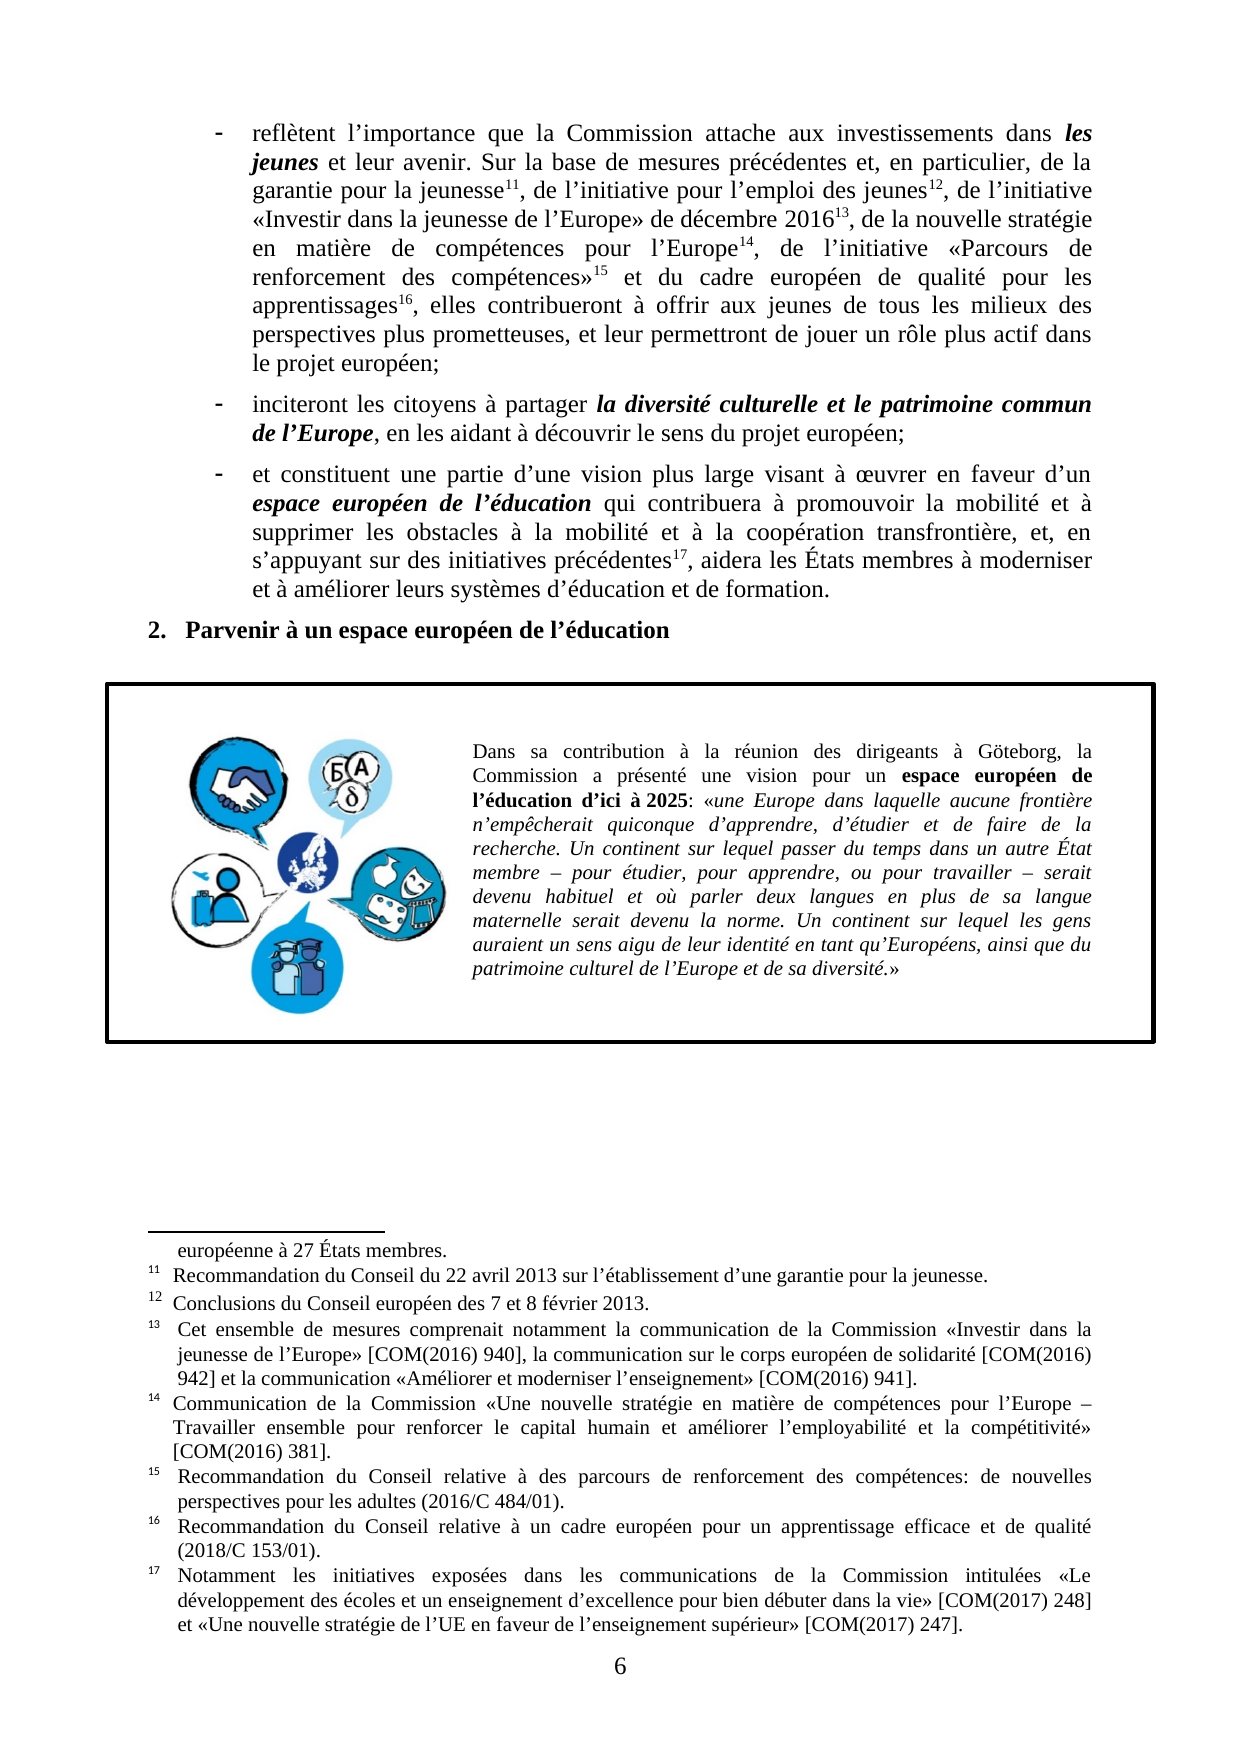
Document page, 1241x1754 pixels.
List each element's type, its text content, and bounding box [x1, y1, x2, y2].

list inciteront les citoyens à partager la diversité culturelle et le patrimoine commun de l’Europe, en les aidant à découvrir le sens du projet européen; [214, 389, 1093, 447]
picture [164, 731, 453, 1028]
list et constituent une partie d’une vision plus large visant à œuvrer en faveur d’un espace européen de l’éducation qui contribuera à promouvoir la mobilité et à supprimer les obstacles à la mobilité et à la coopération transfrontière, et, en s’appuyant sur des initiatives précédentes, aidera les États membres à moderniser et à améliorer leurs systèmes d’éducation et de formation. [214, 459, 1093, 603]
list Dans sa contribution à la réunion des dirigeants à Göteborg, la Commission a présenté une vision pour un espace européen de l’éducation d’ici à 2025: «une Europe dans laquelle aucune frontière n’empêcherait quiconque d’apprendre, d’étudier et de faire de la recherche. Un continent sur lequel passer du temps dans un autre État membre – pour étudier, pour apprendre, ou pour travailler – serait devenu habituel et où parler deux langues en plus de sa langue maternelle serait devenu la norme. Un continent sur lequel les gens auraient un sens aigu de leur identité en tant qu’Européens, ainsi que du patrimoine culturel de l’Europe et de sa diversité.» [472, 739, 1093, 980]
list reflètent l’importance que la Commission attache aux investissements dans les jeunes et leur avenir. Sur la base de mesures précédentes et, en particulier, de la garantie pour la jeunesse, de l’initiative pour l’emploi des jeunes, de l’initiative «Investir dans la jeunesse de l’Europe» de décembre 2016, de la nouvelle stratégie en matière de compétences pour l’Europe, de l’initiative «Parcours de renforcement des compétences» et du cadre européen de qualité pour les apprentissages, elles contribueront à offrir aux jeunes de tous les milieux des perspectives plus prometteuses, et leur permettront de jouer un rôle plus actif dans le projet européen; [214, 118, 1093, 377]
list Parvenir à un espace européen de l’éducation [148, 616, 1093, 644]
